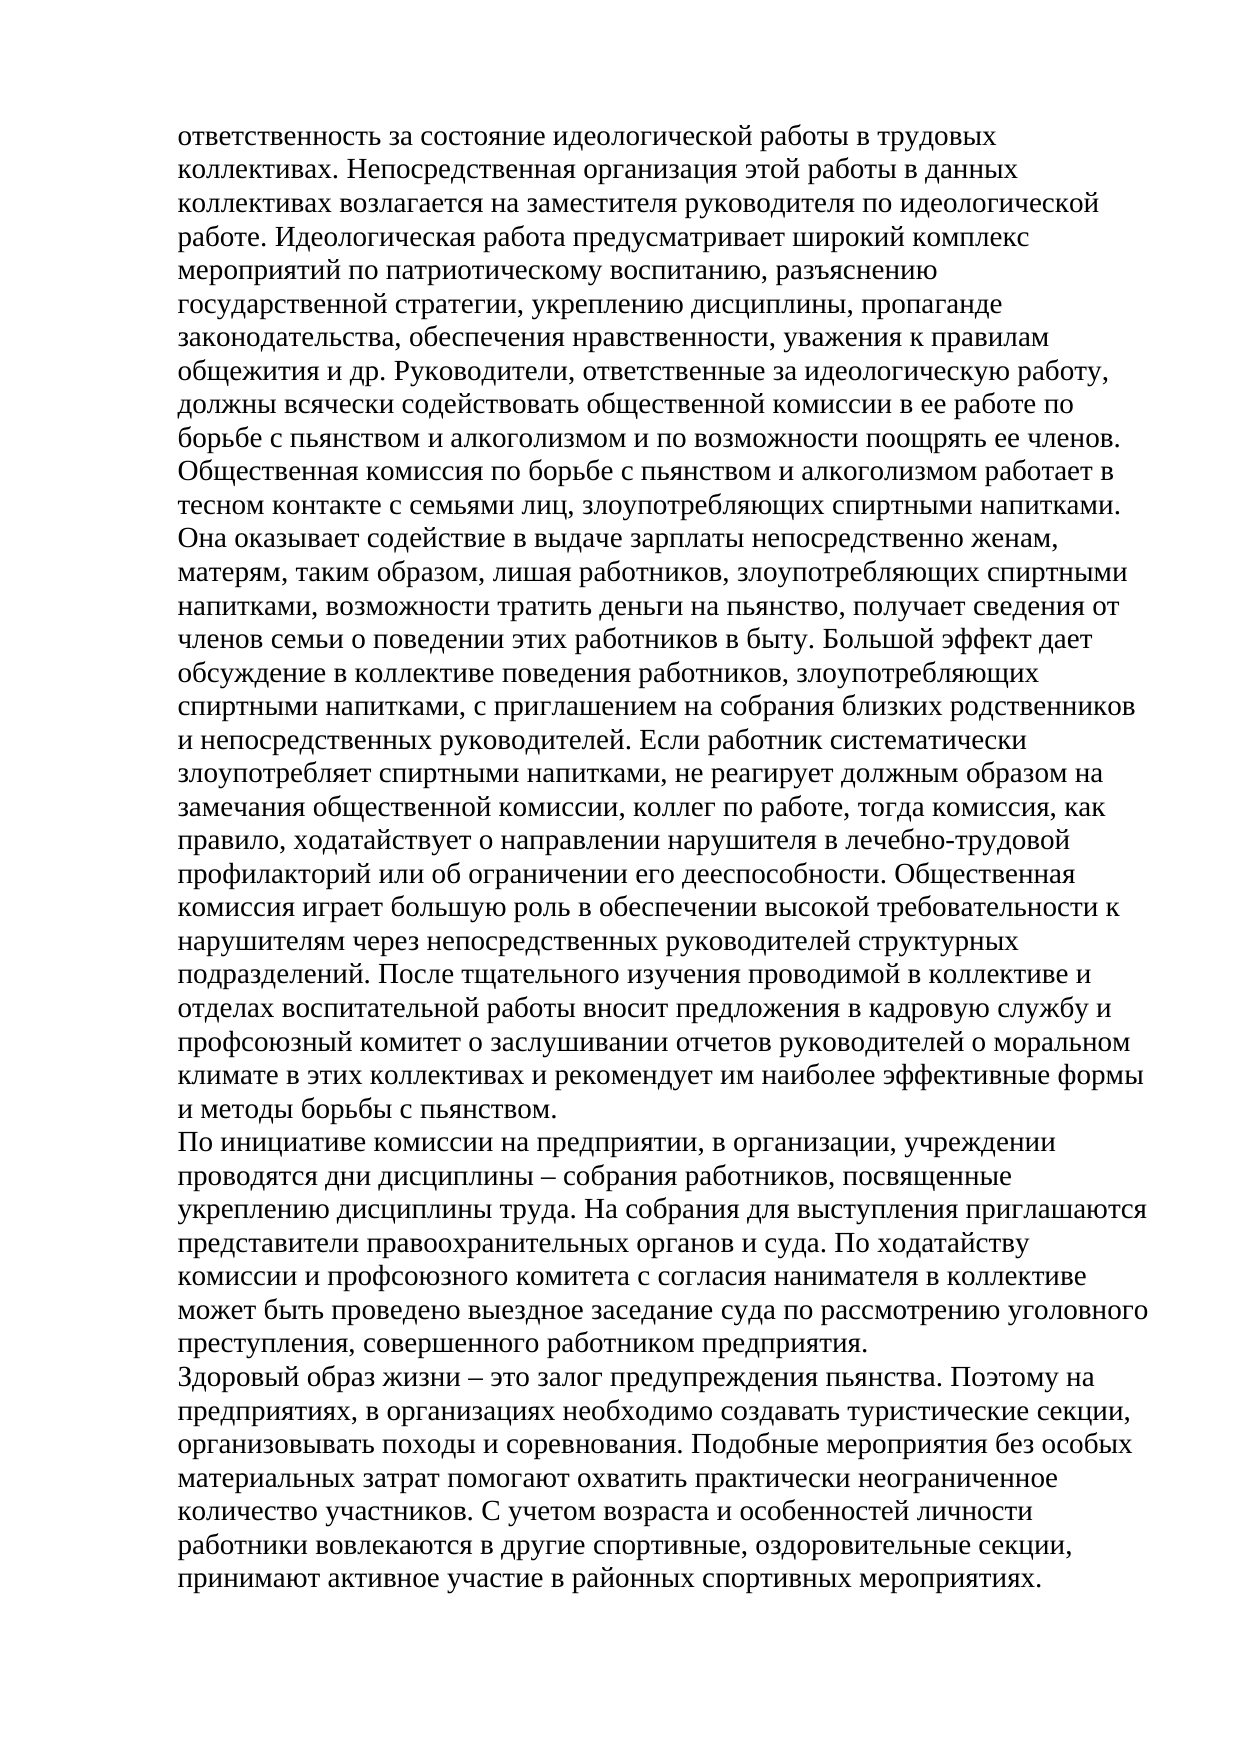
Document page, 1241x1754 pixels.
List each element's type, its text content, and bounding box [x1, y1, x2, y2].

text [177, 118, 1152, 453]
text Общественная комиссия по борьбе с пьянством и алкоголизмом работает в тесном контакте с семьями лиц, злоупотребляющих спиртными напитками. Она оказывает содействие в выдаче зарплаты непосредственно женам, матерям, таким образом, лишая работников, злоупотребляющих спиртными напитками, возможности тратить деньги на пьянство, получает сведения от членов семьи о поведении этих работников в быту. Большой эффект дает обсуждение в коллективе поведения работников, злоупотребляющих спиртными напитками, с приглашением на собрания близких родственников и непосредственных руководителей. Если работник систематически злоупотребляет спиртными напитками, не реагирует должным образом на замечания общественной комиссии, коллег по работе, тогда комиссия, как правило, ходатайствует о направлении нарушителя в лечебно-трудовой профилакторий или об ограничении его дееспособности. Общественная комиссия играет большую роль в обеспечении высокой требовательности к нарушителям через непосредственных руководителей структурных подразделений. После тщательного изучения проводимой в коллективе и отделах воспитательной работы вносит предложения в кадровую службу и профсоюзный комитет о заслушивании отчетов руководителей о моральном климате в этих коллективах и рекомендует им наиболее эффективные формы и методы борьбы с пьянством. [177, 453, 1152, 1124]
text Здоровый образ жизни – это залог предупреждения пьянства. Поэтому на предприятиях, в организациях необходимо создавать туристические секции, организовывать походы и соревнования. Подобные мероприятия без особых материальных затрат помогают охватить практически неограниченное количество участников. С учетом возраста и особенностей личности работники вовлекаются в другие спортивные, оздоровительные секции, принимают активное участие в районных спортивных мероприятиях. [177, 1359, 1152, 1594]
text По инициативе комиссии на предприятии, в организации, учреждении проводятся дни дисциплины – собрания работников, посвященные укреплению дисциплины труда. На собрания для выступления приглашаются представители правоохранительных органов и суда. По ходатайству комиссии и профсоюзного комитета с согласия нанимателя в коллективе может быть проведено выездное заседание суда по рассмотрению уголовного преступления, совершенного работником предприятия. [177, 1124, 1152, 1359]
